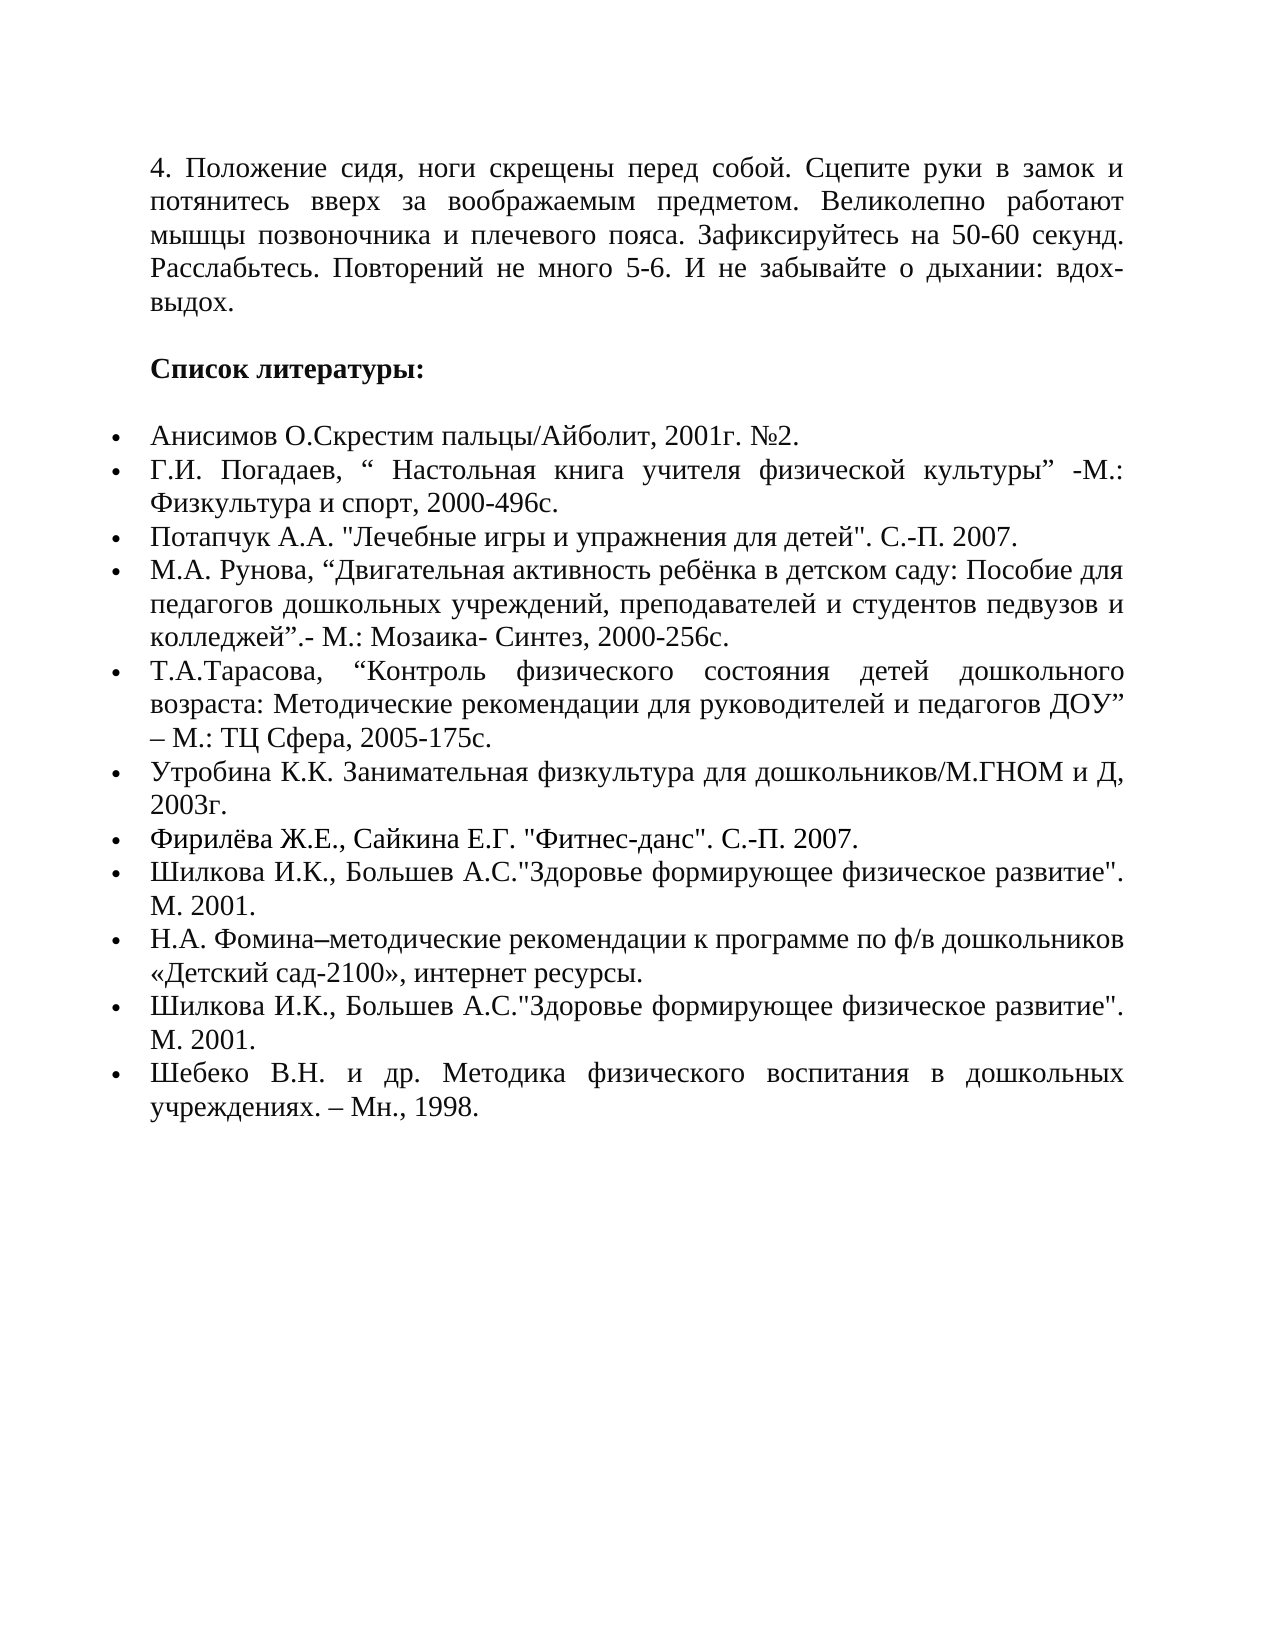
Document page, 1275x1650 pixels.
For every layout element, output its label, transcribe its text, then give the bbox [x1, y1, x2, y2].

list Шилкова И.К., Большев А.С."Здоровье формирующее физическое развитие". М. 2001. [112, 988, 1125, 1056]
list Анисимов О.Скрестим пальцы/Айболит, 2001г. №2. [112, 418, 1125, 452]
list Потапчук А.А. "Лечебные игры и упражнения для детей". С.-П. 2007. [112, 519, 1125, 552]
list Шилкова И.К., Большев А.С."Здоровье формирующее физическое развитие". М. 2001. [112, 854, 1125, 921]
list М.А. Рунова, “Двигательная активность ребёнка в детском саду: Пособие для педагогов дошкольных учреждений, преподавателей и студентов педвузов и колледжей”.- М.: Мозаика- Синтез, 2000-256с. [112, 552, 1125, 653]
list Фирилёва Ж.Е., Сайкина Е.Г. "Фитнес-данс". С.-П. 2007. [112, 821, 1125, 854]
list Г.И. Погадаев, “ Настольная книга учителя физической культуры” -М.: Физкультура и спорт, 2000-496с. [112, 452, 1125, 519]
text 4. Положение сидя, ноги скрещены перед собой. Сцепите руки в замок и потянитесь вверх за воображаемым предметом. Великолепно работают мышцы позвоночника и плечевого пояса. Зафиксируйтесь на 50-60 секунд. Расслабьтесь. Повторений не много 5-6. И не забывайте о дыхании: вдох- выдох. [150, 150, 1125, 318]
list Н.А. Фомина–методические рекомендации к программе по ф/в дошкольников «Детский сад-2100», интернет ресурсы. [112, 921, 1125, 988]
list Утробина К.К. Занимательная физкультура для дошкольников/М.ГНОМ и Д, 2003г. [112, 754, 1125, 821]
list Шебеко В.Н. и др. Методика физического воспитания в дошкольных учреждениях. – Мн., 1998. [112, 1056, 1125, 1123]
text Список литературы: [150, 351, 1125, 385]
list Т.А.Тарасова, “Контроль физического состояния детей дошкольного возраста: Методические рекомендации для руководителей и педагогов ДОУ” – М.: ТЦ Сфера, 2005-175с. [112, 653, 1125, 754]
